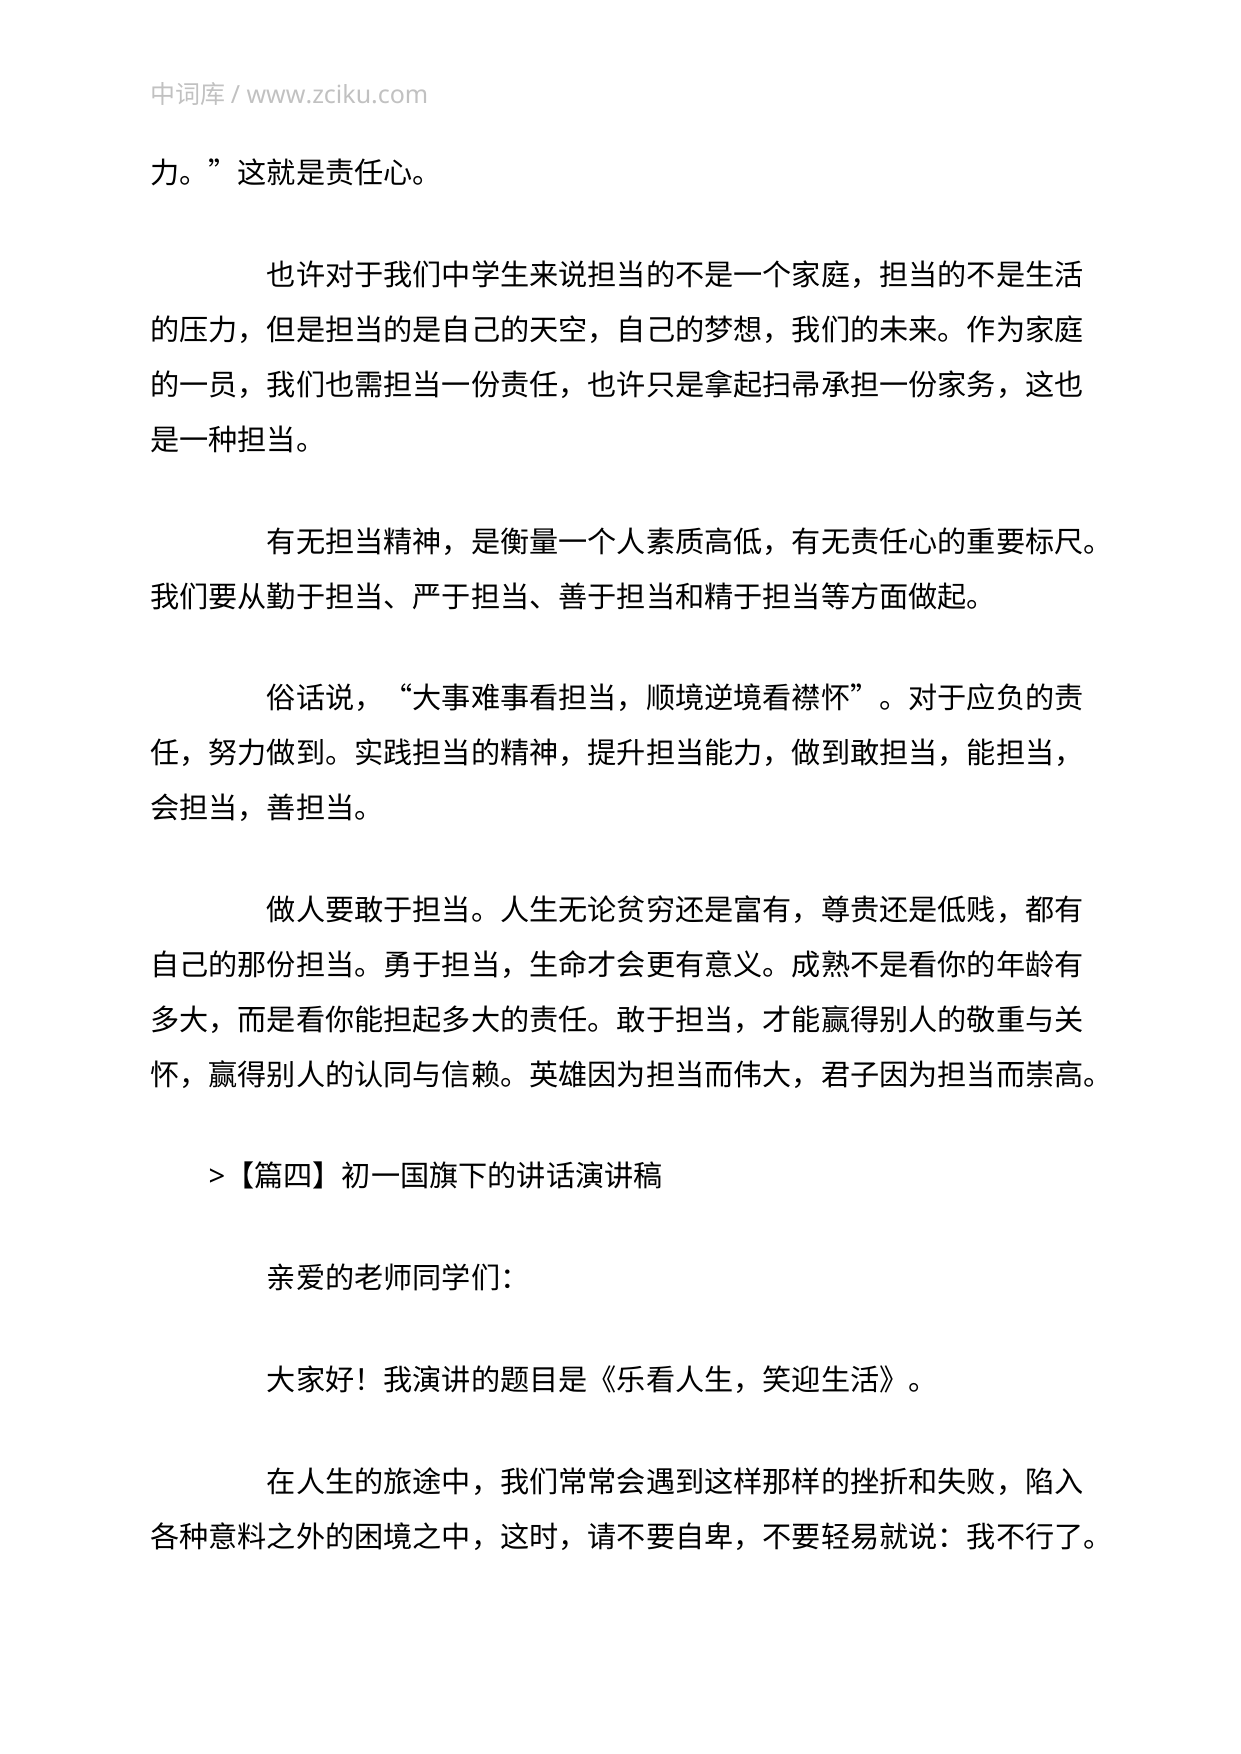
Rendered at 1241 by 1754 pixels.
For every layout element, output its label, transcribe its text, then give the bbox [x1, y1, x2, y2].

text 俗话说，“大事难事看担当，顺境逆境看襟怀”。对于应负的责任，努力做到。实践担当的精神，提升担当能力，做到敢担当，能担当，会担当，善担当。 [150, 675, 1090, 827]
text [150, 1458, 1090, 1556]
text 也许对于我们中学生来说担当的不是一个家庭，担当的不是生活的压力，但是担当的是自己的天空，自己的梦想，我们的未来。作为家庭的一员，我们也需担当一份责任，也许只是拿起扫帚承担一份家务，这也是一种担当。 [150, 252, 1090, 459]
text 有无担当精神，是衡量一个人素质高低，有无责任心的重要标尺。我们要从勤于担当、严于担当、善于担当和精于担当等方面做起。 [150, 518, 1090, 615]
text 做人要敢于担当。人生无论贫穷还是富有，尊贵还是低贱，都有自己的那份担当。勇于担当，生命才会更有意义。成熟不是看你的年龄有多大，而是看你能担起多大的责任。敢于担当，才能赢得别人的敬重与关怀，赢得别人的认同与信赖。英雄因为担当而伟大，君子因为担当而崇高。 [150, 886, 1090, 1093]
text >【篇四】初一国旗下的讲话演讲稿 [150, 1153, 1090, 1195]
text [150, 150, 1090, 192]
text 大家好！我演讲的题目是《乐看人生，笑迎生活》。 [150, 1357, 1090, 1399]
text 亲爱的老师同学们： [150, 1255, 1090, 1297]
